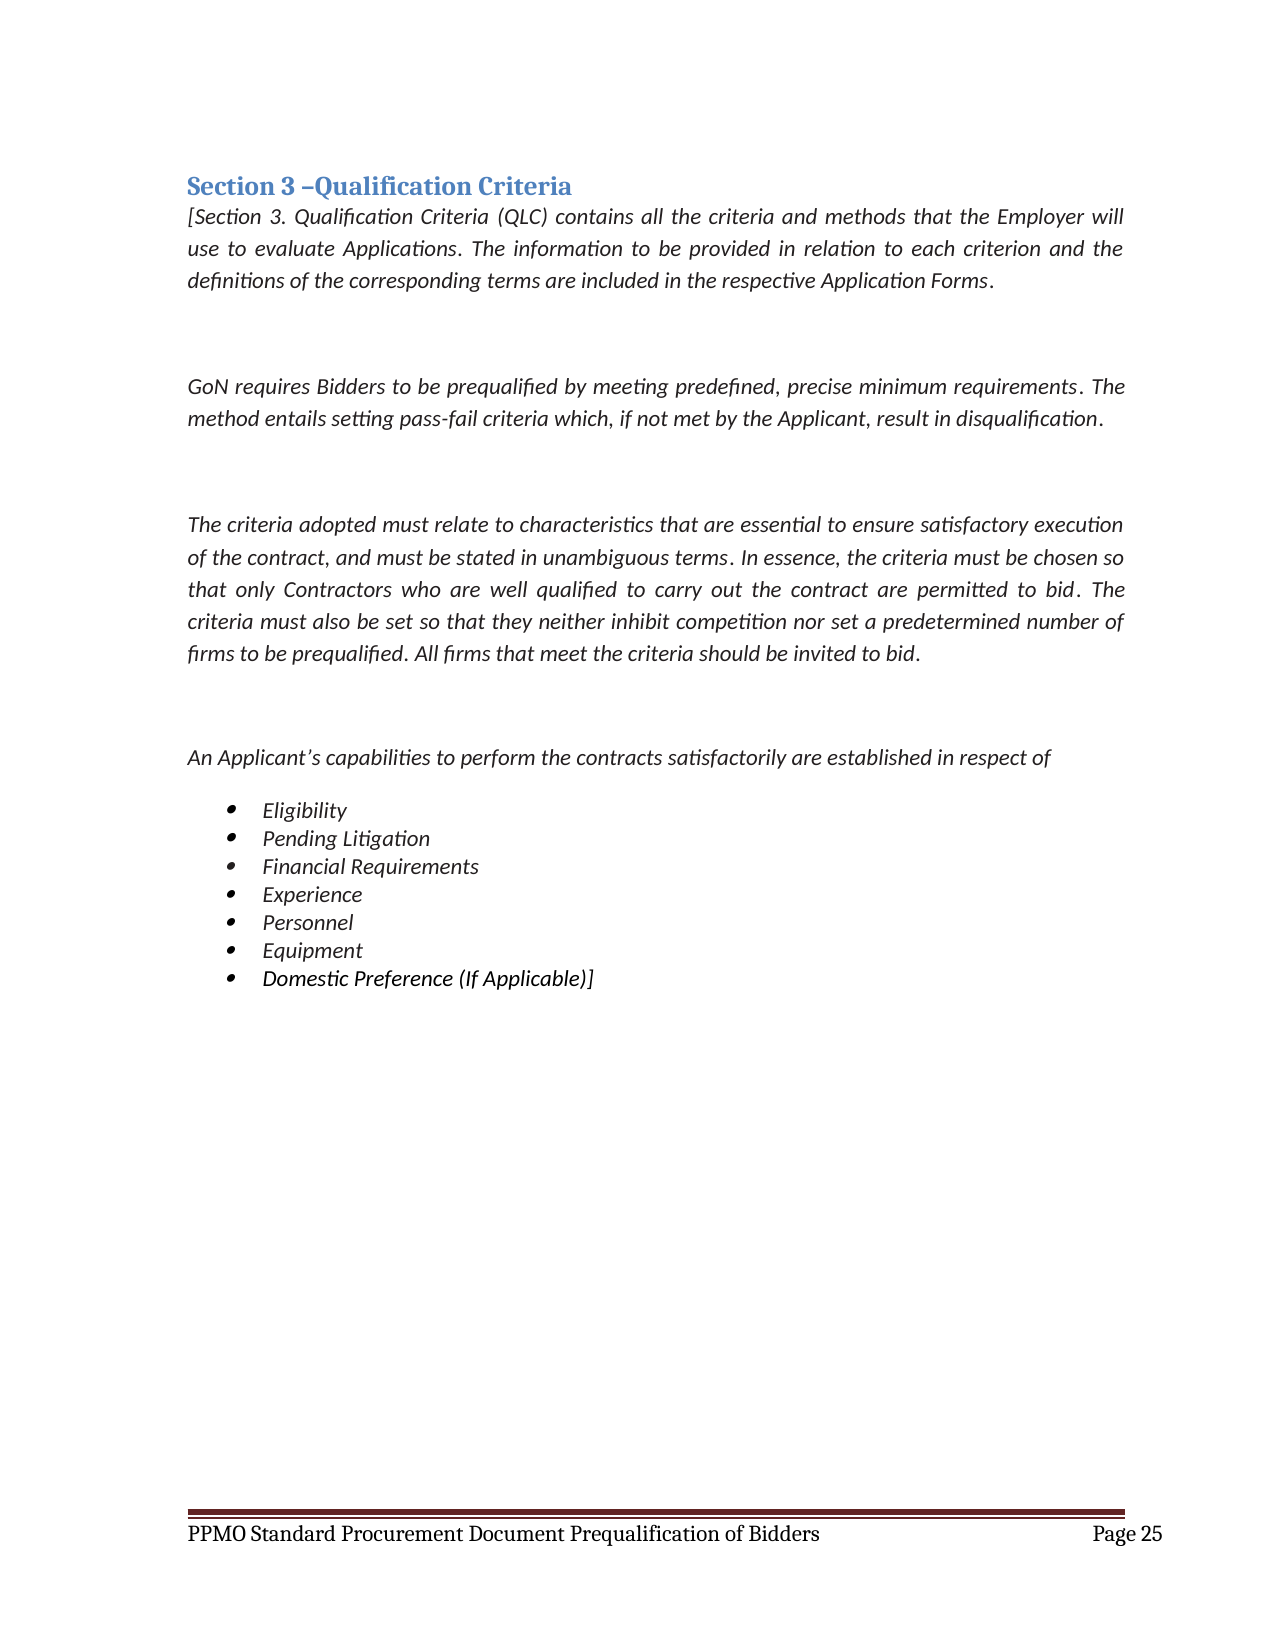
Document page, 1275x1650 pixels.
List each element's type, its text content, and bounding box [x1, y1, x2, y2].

list Financial Requirements [225, 852, 1125, 880]
text The criteria adopted must relate to characteristics that are essential to ensure satisfactory execution of the contract, and must be stated in unambiguous terms. In essence, the criteria must be chosen so that only Contractors who are well qualified to carry out the contract are permitted to bid. The criteria must also be set so that they neither inhibit competition nor set a predetermined number of firms to be prequalified. All firms that meet the criteria should be invited to bid. [187, 511, 1125, 667]
text [Section 3. Qualification Criteria (QLC) contains all the criteria and methods that the Employer will use to evaluate Applications. The information to be provided in relation to each criterion and the definitions of the corresponding terms are included in the respective Application Forms. [187, 202, 1125, 294]
list Personnel [225, 908, 1125, 936]
text GoN requires Bidders to be prequalified by meeting predefined, precise minimum requirements. The method entails setting pass-fail criteria which, if not met by the Applicant, result in disqualification. [187, 372, 1125, 433]
list Equipment [225, 936, 1125, 964]
text An Applicant’s capabilities to perform the contracts satisfactorily are established in respect of [187, 743, 1125, 771]
list Eligibility [225, 796, 1125, 824]
list Pending Litigation [225, 824, 1125, 852]
list Domestic Preference (If Applicable)] [225, 964, 1125, 992]
subtitle Section 3 –Qualification Criteria [187, 171, 1125, 202]
list Experience [225, 880, 1125, 908]
